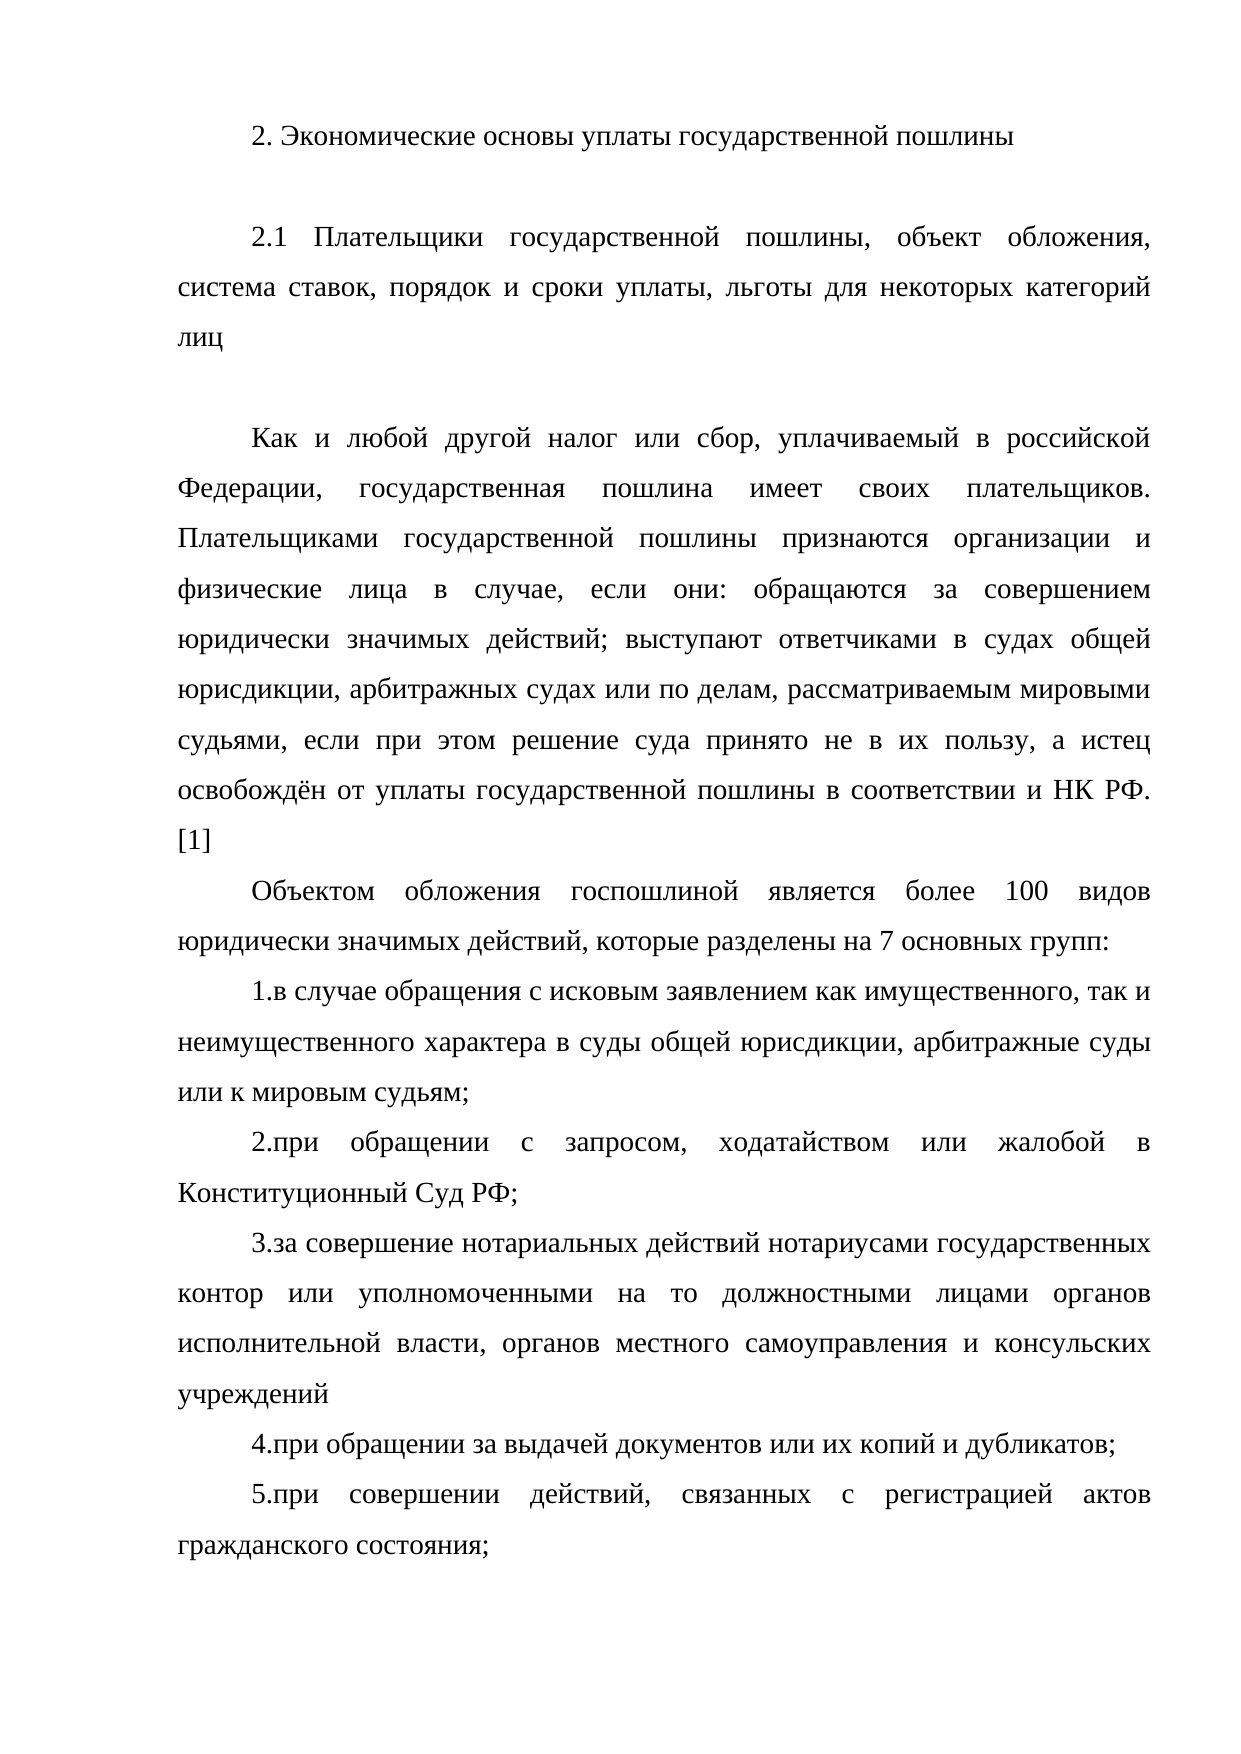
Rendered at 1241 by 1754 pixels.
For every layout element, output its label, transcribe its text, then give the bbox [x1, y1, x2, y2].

text Как и любой другой налог или сбор, уплачиваемый в российской Федерации, государственная пошлина имеет своих плательщиков. Плательщиками государственной пошлины признаются организации и физические лица в случае, если они: обращаются за совершением юридически значимых действий; выступают ответчиками в судах общей юрисдикции, арбитражных судах или по делам, рассматриваемым мировыми судьями, если при этом решение суда принято не в их пользу, а истец освобождён от уплаты государственной пошлины в соответствии и НК РФ.[1] [177, 420, 1152, 856]
text 4.при обращении за выдачей документов или их копий и дубликатов; [177, 1426, 1152, 1460]
text 3.за совершение нотариальных действий нотариусами государственных контор или уполномоченными на то должностными лицами органов исполнительной власти, органов местного самоуправления и консульских учреждений [177, 1225, 1152, 1409]
text 2. Экономические основы уплаты государственной пошлины [177, 118, 1152, 152]
text 5.при совершении действий, связанных с регистрацией актов гражданского состояния; [177, 1477, 1152, 1560]
text 2.при обращении с запросом, ходатайством или жалобой в Конституционный Суд РФ; [177, 1124, 1152, 1208]
text 2.1 Плательщики государственной пошлины, объект обложения, система ставок, порядок и сроки уплаты, льготы для некоторых категорий лиц [177, 219, 1152, 353]
text 1.в случае обращения с исковым заявлением как имущественного, так и неимущественного характера в суды общей юрисдикции, арбитражные суды или к мировым судьям; [177, 973, 1152, 1108]
text Объектом обложения госпошлиной является более 100 видов юридически значимых действий, которые разделены на 7 основных групп: [177, 873, 1152, 957]
